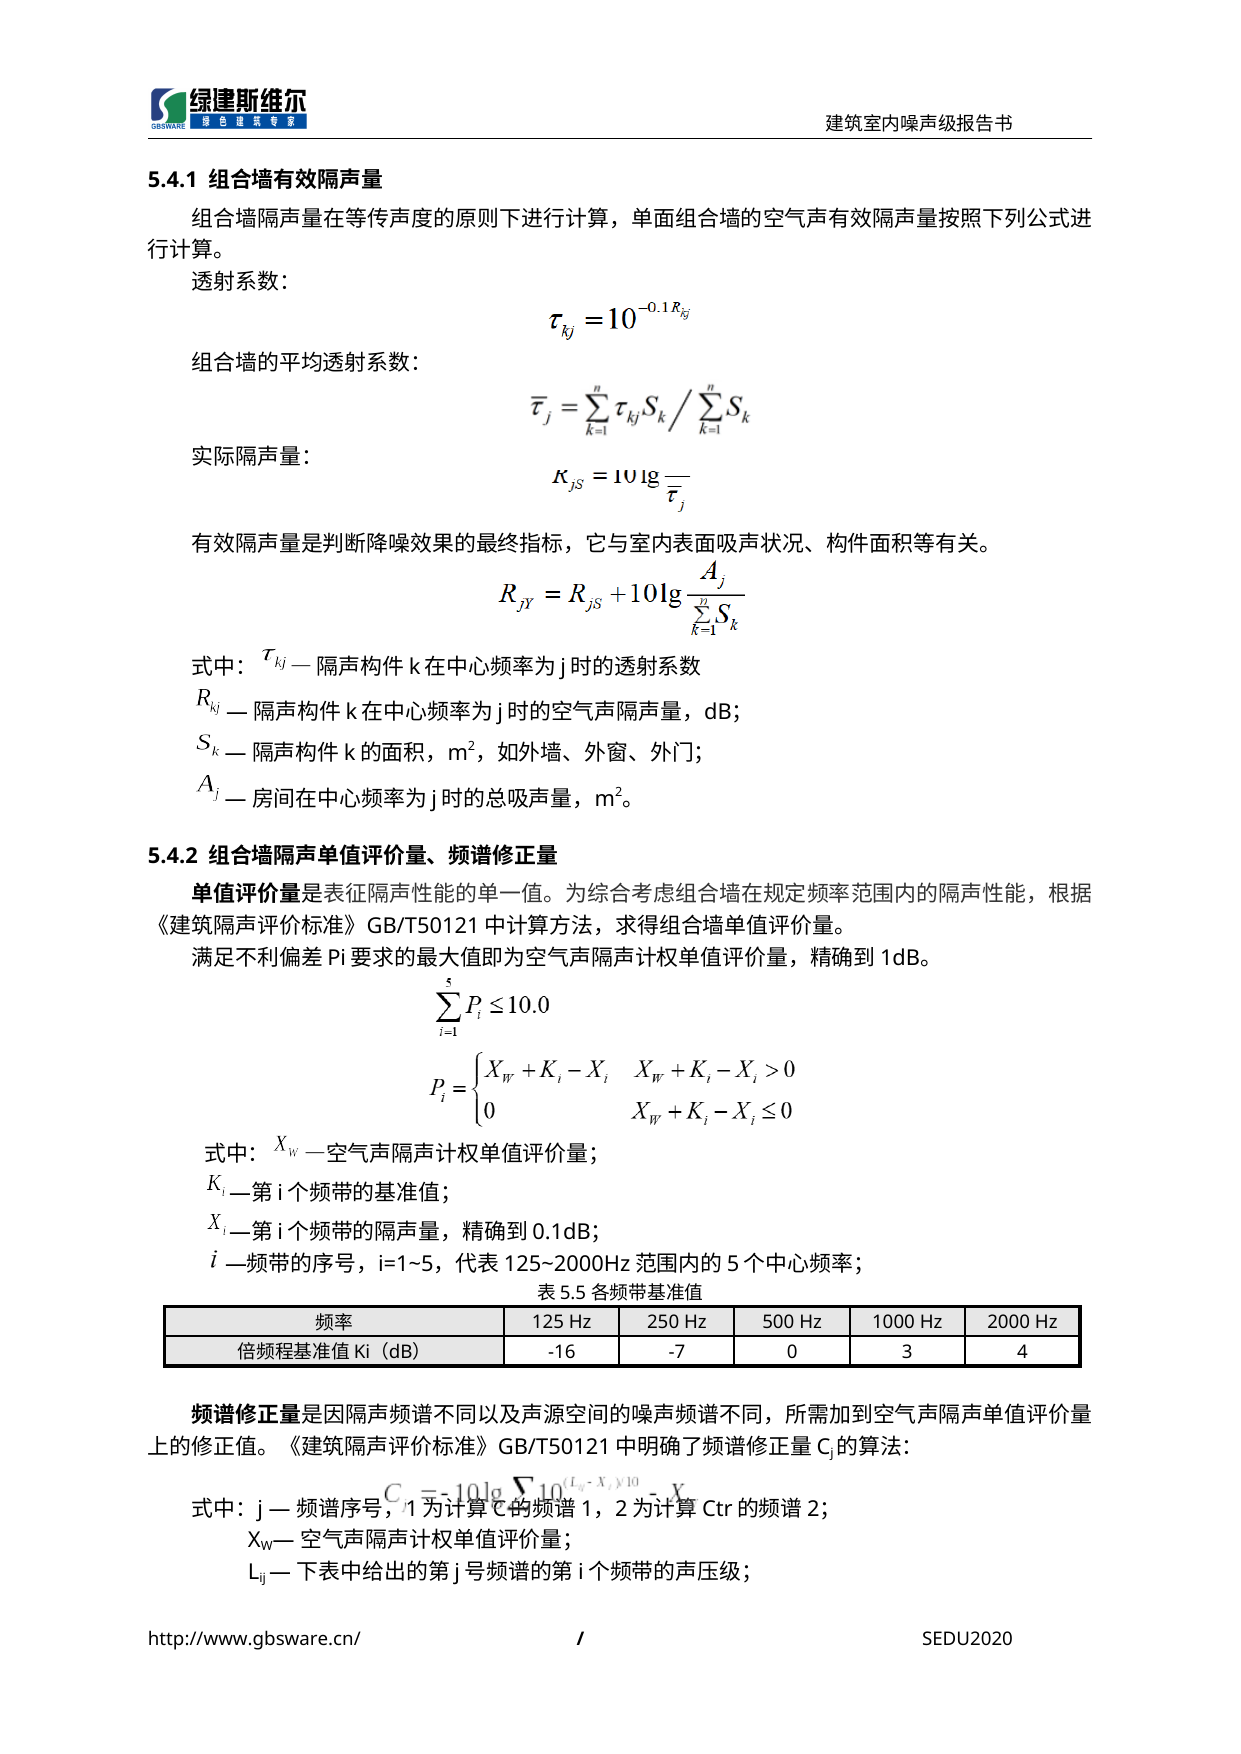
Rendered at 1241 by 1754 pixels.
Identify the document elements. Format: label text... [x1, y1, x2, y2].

text — 隔声构件k在中心频率为j时的空气声隔声量，dB； [148, 681, 1092, 726]
text 式中：—空气声隔声计权单值评价量； [204, 1128, 1092, 1167]
picture [421, 971, 800, 1129]
text XW— 空气声隔声计权单值评价量； [204, 1522, 1092, 1554]
table_header 125 Hz [505, 1308, 618, 1335]
subtitle 组合墙隔声单值评价量、频谱修正量 [148, 837, 1092, 870]
picture [494, 557, 746, 636]
picture [519, 376, 765, 440]
text 表5.5 各频带基准值 [148, 1278, 1092, 1305]
text — 房间在中心频率为j时的总吸声量，m2。 [148, 767, 1092, 812]
subtitle 组合墙有效隔声量 [148, 162, 1092, 194]
text 实际隔声量： [148, 439, 1092, 471]
table_cell 0 [735, 1337, 849, 1364]
text 式中：— 隔声构件k在中心频率为j时的透射系数 [148, 635, 1092, 681]
table_cell -7 [620, 1337, 733, 1364]
table_cell 3 [851, 1337, 964, 1364]
text 组合墙的平均透射系数： [148, 345, 1092, 376]
text 透射系数： [148, 264, 1092, 296]
text 单值评价量是表征隔声性能的单一值。为综合考虑组合墙在规定频率范围内的隔声性能，根据《建筑隔声评价标准》GB/T50121中计算方法，求得组合墙单值评价量。 [148, 876, 1092, 939]
table_header 500 Hz [735, 1308, 849, 1335]
text 频谱修正量是因隔声频谱不同以及声源空间的噪声频谱不同，所需加到空气声隔声单值评价量上的修正值。《建筑隔声评价标准》GB/T50121中明确了频谱修正量Cj的算法： [148, 1397, 1092, 1461]
table_header 频率 [166, 1308, 503, 1335]
text Lij — 下表中给出的第j号频谱的第i个频带的声压级； [204, 1554, 1092, 1586]
picture [147, 88, 308, 130]
text 组合墙隔声量在等传声度的原则下进行计算，单面组合墙的空气声有效隔声量按照下列公式进行计算。 [148, 201, 1092, 264]
text —第i个频带的隔声量，精确到0.1dB； [204, 1207, 1092, 1246]
text — 隔声构件k的面积，m2，如外墙、外窗、外门； [148, 726, 1092, 767]
table_cell -16 [505, 1337, 618, 1364]
text 式中：j — 频谱序号，1为计算C的频谱1，2为计算Ctr的频谱2； [148, 1491, 1092, 1522]
table_header 2000 Hz [966, 1308, 1078, 1335]
table_cell 倍频程基准值Ki（dB） [166, 1337, 503, 1364]
text —频带的序号，i=1~5，代表125~2000Hz范围内的5个中心频率； [204, 1246, 1092, 1278]
picture [546, 470, 694, 515]
text 满足不利偏差Pi要求的最大值即为空气声隔声计权单值评价量，精确到1dB。 [148, 939, 1092, 971]
text —第i个频带的基准值； [204, 1167, 1092, 1207]
table_cell 4 [966, 1337, 1078, 1364]
text 有效隔声量是判断降噪效果的最终指标，它与室内表面吸声状况、构件面积等有关。 [148, 526, 1092, 557]
table_header 1000 Hz [851, 1308, 964, 1335]
table_header 250 Hz [620, 1308, 733, 1335]
picture [203, 1246, 225, 1272]
picture [546, 295, 694, 345]
